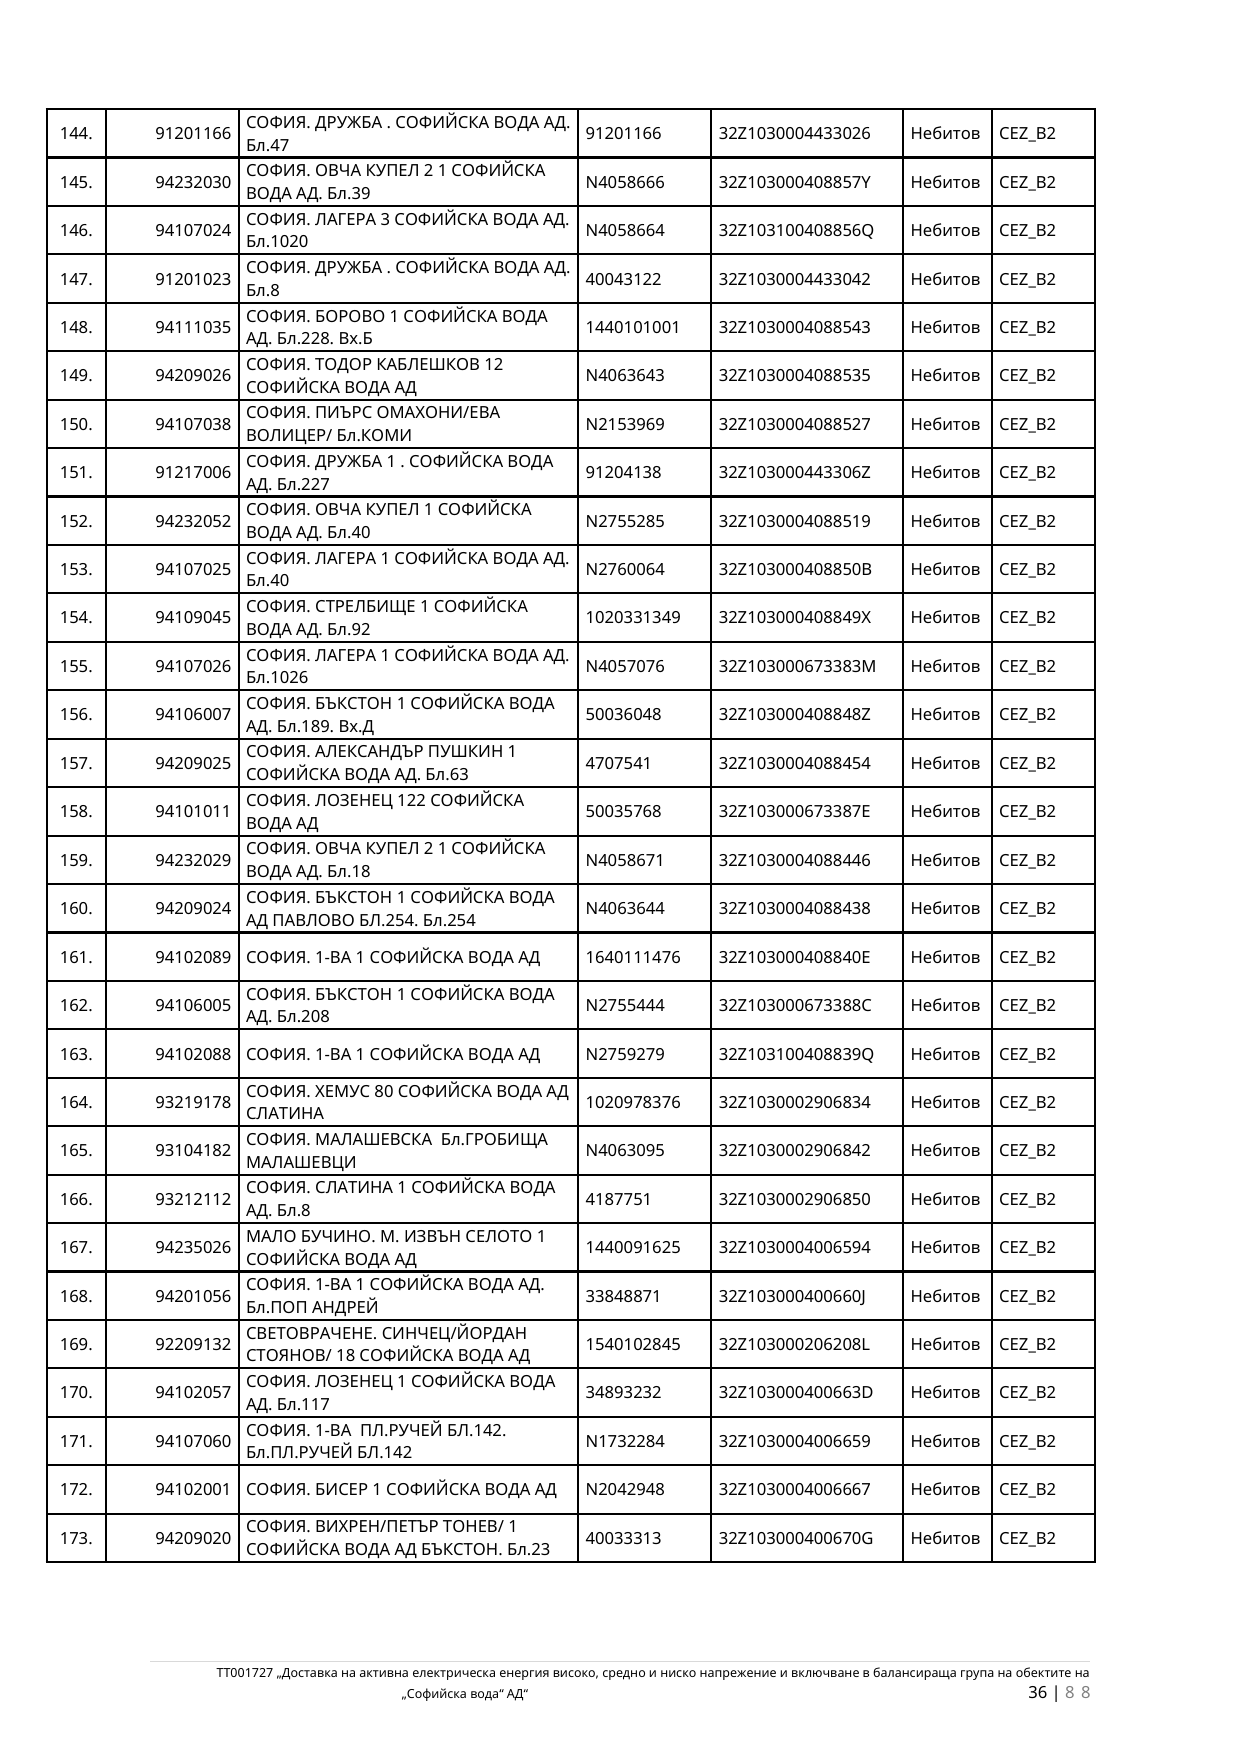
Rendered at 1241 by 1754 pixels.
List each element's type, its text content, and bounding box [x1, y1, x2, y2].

table_cell 32Z103000206208L [712, 1321, 902, 1367]
table_cell 33848871 [579, 1273, 710, 1319]
table_cell СОФИЯ. ЛОЗЕНЕЦ 122 СОФИЙСКА ВОДА АД [240, 788, 577, 834]
table_cell CEZ_B2 [993, 885, 1094, 931]
table_cell 156. [48, 691, 105, 738]
table_cell СВЕТОВРАЧЕНЕ. СИНЧЕЦ/ЙОРДАН СТОЯНОВ/ 18 СОФИЙСКА ВОДА АД [240, 1321, 577, 1367]
table_cell CEZ_B2 [993, 934, 1094, 980]
table_cell CEZ_B2 [993, 982, 1094, 1028]
table_cell Небитов [904, 1079, 991, 1125]
table_cell Небитов [904, 788, 991, 834]
table_cell CEZ_B2 [993, 352, 1094, 398]
table_cell 32Z103000400670G [712, 1515, 902, 1561]
table_cell СОФИЯ. ВИХРЕН/ПЕТЪР ТОНЕВ/ 1 СОФИЙСКА ВОДА АД БЪКСТОН. Бл.23 [240, 1515, 577, 1561]
table_cell 32Z1030004006667 [712, 1466, 902, 1513]
table_cell 32Z103000443306Z [712, 449, 902, 495]
table_cell 94107026 [107, 643, 238, 689]
table_cell N2759279 [579, 1030, 710, 1077]
table_cell Небитов [904, 1418, 991, 1464]
table_cell N4063643 [579, 352, 710, 398]
table_cell 4187751 [579, 1176, 710, 1222]
table_cell 93219178 [107, 1079, 238, 1125]
table_cell 4707541 [579, 740, 710, 786]
table_cell 94209026 [107, 352, 238, 398]
table_cell 161. [48, 934, 105, 980]
table_cell СОФИЯ. БОРОВО 1 СОФИЙСКА ВОДА АД. Бл.228. Вх.Б [240, 304, 577, 350]
table_cell 32Z1030002906842 [712, 1127, 902, 1173]
table_cell N1732284 [579, 1418, 710, 1464]
table_cell CEZ_B2 [993, 1515, 1094, 1561]
table_cell Небитов [904, 837, 991, 883]
table_cell 93104182 [107, 1127, 238, 1173]
table_cell N4058664 [579, 207, 710, 253]
table_cell 32Z103000408850B [712, 546, 902, 592]
table_cell Небитов [904, 1515, 991, 1561]
table_cell 167. [48, 1224, 105, 1270]
table_cell СОФИЯ. 1-ВА 1 СОФИЙСКА ВОДА АД. Бл.ПОП АНДРЕЙ [240, 1273, 577, 1319]
table_cell 148. [48, 304, 105, 350]
table_cell 170. [48, 1369, 105, 1416]
table_cell 1020331349 [579, 594, 710, 641]
table_cell 32Z1030004006659 [712, 1418, 902, 1464]
table_cell СОФИЯ. БИСЕР 1 СОФИЙСКА ВОДА АД [240, 1466, 577, 1513]
table_cell 94209020 [107, 1515, 238, 1561]
table_cell Небитов [904, 1224, 991, 1270]
table_cell 150. [48, 401, 105, 447]
table_cell 32Z1030002906850 [712, 1176, 902, 1222]
table_cell 32Z1030004088519 [712, 498, 902, 544]
table_cell 94232030 [107, 159, 238, 205]
table_cell 146. [48, 207, 105, 253]
table_cell CEZ_B2 [993, 1273, 1094, 1319]
table_cell СОФИЯ. СЛАТИНА 1 СОФИЙСКА ВОДА АД. Бл.8 [240, 1176, 577, 1222]
table_cell 32Z103100408856Q [712, 207, 902, 253]
table_cell CEZ_B2 [993, 788, 1094, 834]
table_cell Небитов [904, 352, 991, 398]
table_cell Небитов [904, 643, 991, 689]
table_cell 165. [48, 1127, 105, 1173]
table_cell СОФИЯ. ДРУЖБА . СОФИЙСКА ВОДА АД. Бл.47 [240, 110, 577, 156]
table_cell Небитов [904, 207, 991, 253]
table_cell 32Z1030002906834 [712, 1079, 902, 1125]
table_cell 169. [48, 1321, 105, 1367]
table_cell 32Z103000408857Y [712, 159, 902, 205]
table_cell 164. [48, 1079, 105, 1125]
table_cell 91204138 [579, 449, 710, 495]
table_cell 94102089 [107, 934, 238, 980]
table_cell 91201166 [579, 110, 710, 156]
table_cell 159. [48, 837, 105, 883]
table_cell 32Z103000408848Z [712, 691, 902, 738]
table_cell CEZ_B2 [993, 401, 1094, 447]
table_cell 160. [48, 885, 105, 931]
table_cell Небитов [904, 159, 991, 205]
table_cell CEZ_B2 [993, 1224, 1094, 1270]
table_cell 144. [48, 110, 105, 156]
table_cell 149. [48, 352, 105, 398]
table_cell 171. [48, 1418, 105, 1464]
table_cell СОФИЯ. 1-ВА 1 СОФИЙСКА ВОДА АД [240, 934, 577, 980]
table_cell 154. [48, 594, 105, 641]
table_cell Небитов [904, 691, 991, 738]
table_cell 94106007 [107, 691, 238, 738]
table_cell 32Z1030004088527 [712, 401, 902, 447]
table_cell 152. [48, 498, 105, 544]
table_cell Небитов [904, 885, 991, 931]
table_cell 32Z1030004433042 [712, 255, 902, 302]
table_cell СОФИЯ. ДРУЖБА . СОФИЙСКА ВОДА АД. Бл.8 [240, 255, 577, 302]
table_cell Небитов [904, 1176, 991, 1222]
table_cell Небитов [904, 546, 991, 592]
table_cell CEZ_B2 [993, 1321, 1094, 1367]
table_cell 34893232 [579, 1369, 710, 1416]
table_cell СОФИЯ. ЛАГЕРА 1 СОФИЙСКА ВОДА АД. Бл.40 [240, 546, 577, 592]
table_cell Небитов [904, 1321, 991, 1367]
table_cell 91201166 [107, 110, 238, 156]
table_cell CEZ_B2 [993, 498, 1094, 544]
table_cell 94107038 [107, 401, 238, 447]
table_cell СОФИЯ. ЛОЗЕНЕЦ 1 СОФИЙСКА ВОДА АД. Бл.117 [240, 1369, 577, 1416]
table_cell 94106005 [107, 982, 238, 1028]
table_cell Небитов [904, 449, 991, 495]
table_cell 94107060 [107, 1418, 238, 1464]
table_cell СОФИЯ. ХЕМУС 80 СОФИЙСКА ВОДА АД СЛАТИНА [240, 1079, 577, 1125]
table_cell 157. [48, 740, 105, 786]
table_cell 91201023 [107, 255, 238, 302]
table_cell СОФИЯ. БЪКСТОН 1 СОФИЙСКА ВОДА АД. Бл.208 [240, 982, 577, 1028]
table_cell CEZ_B2 [993, 594, 1094, 641]
table_cell N4063644 [579, 885, 710, 931]
table_cell 40043122 [579, 255, 710, 302]
table_cell CEZ_B2 [993, 255, 1094, 302]
table_cell 151. [48, 449, 105, 495]
table_cell CEZ_B2 [993, 1418, 1094, 1464]
table_cell 173. [48, 1515, 105, 1561]
table_cell N4058671 [579, 837, 710, 883]
table_cell СОФИЯ. БЪКСТОН 1 СОФИЙСКА ВОДА АД ПАВЛОВО БЛ.254. Бл.254 [240, 885, 577, 931]
table_cell Небитов [904, 982, 991, 1028]
table_cell СОФИЯ. 1-ВА 1 СОФИЙСКА ВОДА АД [240, 1030, 577, 1077]
table_cell 147. [48, 255, 105, 302]
table_cell СОФИЯ. ЛАГЕРА 1 СОФИЙСКА ВОДА АД. Бл.1026 [240, 643, 577, 689]
table_cell CEZ_B2 [993, 1466, 1094, 1513]
table_cell 1640111476 [579, 934, 710, 980]
table_cell 50035768 [579, 788, 710, 834]
table_cell 94102001 [107, 1466, 238, 1513]
table_cell 32Z1030004006594 [712, 1224, 902, 1270]
table_cell N4063095 [579, 1127, 710, 1173]
table_cell СОФИЯ. ОВЧА КУПЕЛ 2 1 СОФИЙСКА ВОДА АД. Бл.39 [240, 159, 577, 205]
table_cell Небитов [904, 740, 991, 786]
table_cell 32Z103000673387E [712, 788, 902, 834]
table_cell 145. [48, 159, 105, 205]
table_cell 32Z103000400660J [712, 1273, 902, 1319]
table_cell 32Z103000400663D [712, 1369, 902, 1416]
table_cell СОФИЯ. ДРУЖБА 1 . СОФИЙСКА ВОДА АД. Бл.227 [240, 449, 577, 495]
table_cell СОФИЯ. ЛАГЕРА 3 СОФИЙСКА ВОДА АД. Бл.1020 [240, 207, 577, 253]
table_cell Небитов [904, 1466, 991, 1513]
table_cell 168. [48, 1273, 105, 1319]
table_cell СОФИЯ. ОВЧА КУПЕЛ 1 СОФИЙСКА ВОДА АД. Бл.40 [240, 498, 577, 544]
table_cell 94107024 [107, 207, 238, 253]
table_cell N4058666 [579, 159, 710, 205]
table_cell Небитов [904, 401, 991, 447]
table_cell 94209025 [107, 740, 238, 786]
table_cell CEZ_B2 [993, 449, 1094, 495]
table_cell 50036048 [579, 691, 710, 738]
table_cell 32Z103100408839Q [712, 1030, 902, 1077]
table_cell Небитов [904, 1369, 991, 1416]
table_cell Небитов [904, 304, 991, 350]
table_cell CEZ_B2 [993, 1030, 1094, 1077]
table_cell 91217006 [107, 449, 238, 495]
table_cell CEZ_B2 [993, 546, 1094, 592]
table_cell 94102088 [107, 1030, 238, 1077]
table_cell 40033313 [579, 1515, 710, 1561]
table_cell 32Z1030004088446 [712, 837, 902, 883]
table_cell CEZ_B2 [993, 1127, 1094, 1173]
table_cell CEZ_B2 [993, 740, 1094, 786]
table_cell 32Z103000673383M [712, 643, 902, 689]
table_cell CEZ_B2 [993, 304, 1094, 350]
table_cell СОФИЯ. ТОДОР КАБЛЕШКОВ 12 СОФИЙСКА ВОДА АД [240, 352, 577, 398]
table_cell CEZ_B2 [993, 207, 1094, 253]
table_cell N4057076 [579, 643, 710, 689]
table_cell 94109045 [107, 594, 238, 641]
table_cell 172. [48, 1466, 105, 1513]
table_cell 1540102845 [579, 1321, 710, 1367]
table_cell 94232029 [107, 837, 238, 883]
table_cell Небитов [904, 255, 991, 302]
table_cell 1440101001 [579, 304, 710, 350]
table_cell 94201056 [107, 1273, 238, 1319]
table_cell Небитов [904, 594, 991, 641]
table_cell 94209024 [107, 885, 238, 931]
table_cell СОФИЯ. БЪКСТОН 1 СОФИЙСКА ВОДА АД. Бл.189. Вх.Д [240, 691, 577, 738]
table_cell Небитов [904, 934, 991, 980]
table_cell CEZ_B2 [993, 691, 1094, 738]
table_cell 163. [48, 1030, 105, 1077]
table_cell 158. [48, 788, 105, 834]
table_cell Небитов [904, 1030, 991, 1077]
table_cell CEZ_B2 [993, 110, 1094, 156]
table_cell 153. [48, 546, 105, 592]
table_cell 32Z1030004088454 [712, 740, 902, 786]
table_cell Небитов [904, 1273, 991, 1319]
table_cell CEZ_B2 [993, 1079, 1094, 1125]
table_cell CEZ_B2 [993, 643, 1094, 689]
table_cell 166. [48, 1176, 105, 1222]
table_cell CEZ_B2 [993, 1176, 1094, 1222]
table_cell СОФИЯ. 1-ВА ПЛ.РУЧЕЙ БЛ.142. Бл.ПЛ.РУЧЕЙ БЛ.142 [240, 1418, 577, 1464]
table_cell СОФИЯ. СТРЕЛБИЩЕ 1 СОФИЙСКА ВОДА АД. Бл.92 [240, 594, 577, 641]
table_cell N2755285 [579, 498, 710, 544]
table_cell МАЛО БУЧИНО. М. ИЗВЪН СЕЛОТО 1 СОФИЙСКА ВОДА АД [240, 1224, 577, 1270]
table_cell CEZ_B2 [993, 1369, 1094, 1416]
table_cell N2153969 [579, 401, 710, 447]
table_cell N2760064 [579, 546, 710, 592]
table_cell Небитов [904, 1127, 991, 1173]
table_cell 1440091625 [579, 1224, 710, 1270]
table_cell 32Z1030004088535 [712, 352, 902, 398]
table_cell 94101011 [107, 788, 238, 834]
table_cell N2042948 [579, 1466, 710, 1513]
table_cell 32Z1030004088543 [712, 304, 902, 350]
table_cell 32Z1030004088438 [712, 885, 902, 931]
table_cell 155. [48, 643, 105, 689]
table_cell CEZ_B2 [993, 159, 1094, 205]
table_cell 162. [48, 982, 105, 1028]
table_cell 94232052 [107, 498, 238, 544]
table_cell Небитов [904, 110, 991, 156]
table_cell 93212112 [107, 1176, 238, 1222]
table_cell 94102057 [107, 1369, 238, 1416]
table_cell 94111035 [107, 304, 238, 350]
table_cell Небитов [904, 498, 991, 544]
table_cell 32Z103000673388C [712, 982, 902, 1028]
table_cell N2755444 [579, 982, 710, 1028]
table_cell 94235026 [107, 1224, 238, 1270]
table_cell СОФИЯ. ОВЧА КУПЕЛ 2 1 СОФИЙСКА ВОДА АД. Бл.18 [240, 837, 577, 883]
table_cell 92209132 [107, 1321, 238, 1367]
table_cell CEZ_B2 [993, 837, 1094, 883]
table_cell СОФИЯ. АЛЕКСАНДЪР ПУШКИН 1 СОФИЙСКА ВОДА АД. Бл.63 [240, 740, 577, 786]
table_cell СОФИЯ. МАЛАШЕВСКА Бл.ГРОБИЩА МАЛАШЕВЦИ [240, 1127, 577, 1173]
table_cell 32Z103000408849X [712, 594, 902, 641]
table_cell СОФИЯ. ПИЪРС ОМАХОНИ/ЕВА ВОЛИЦЕР/ Бл.КОМИ [240, 401, 577, 447]
table_cell 32Z103000408840E [712, 934, 902, 980]
table_cell 1020978376 [579, 1079, 710, 1125]
table_cell 32Z1030004433026 [712, 110, 902, 156]
table_cell 94107025 [107, 546, 238, 592]
